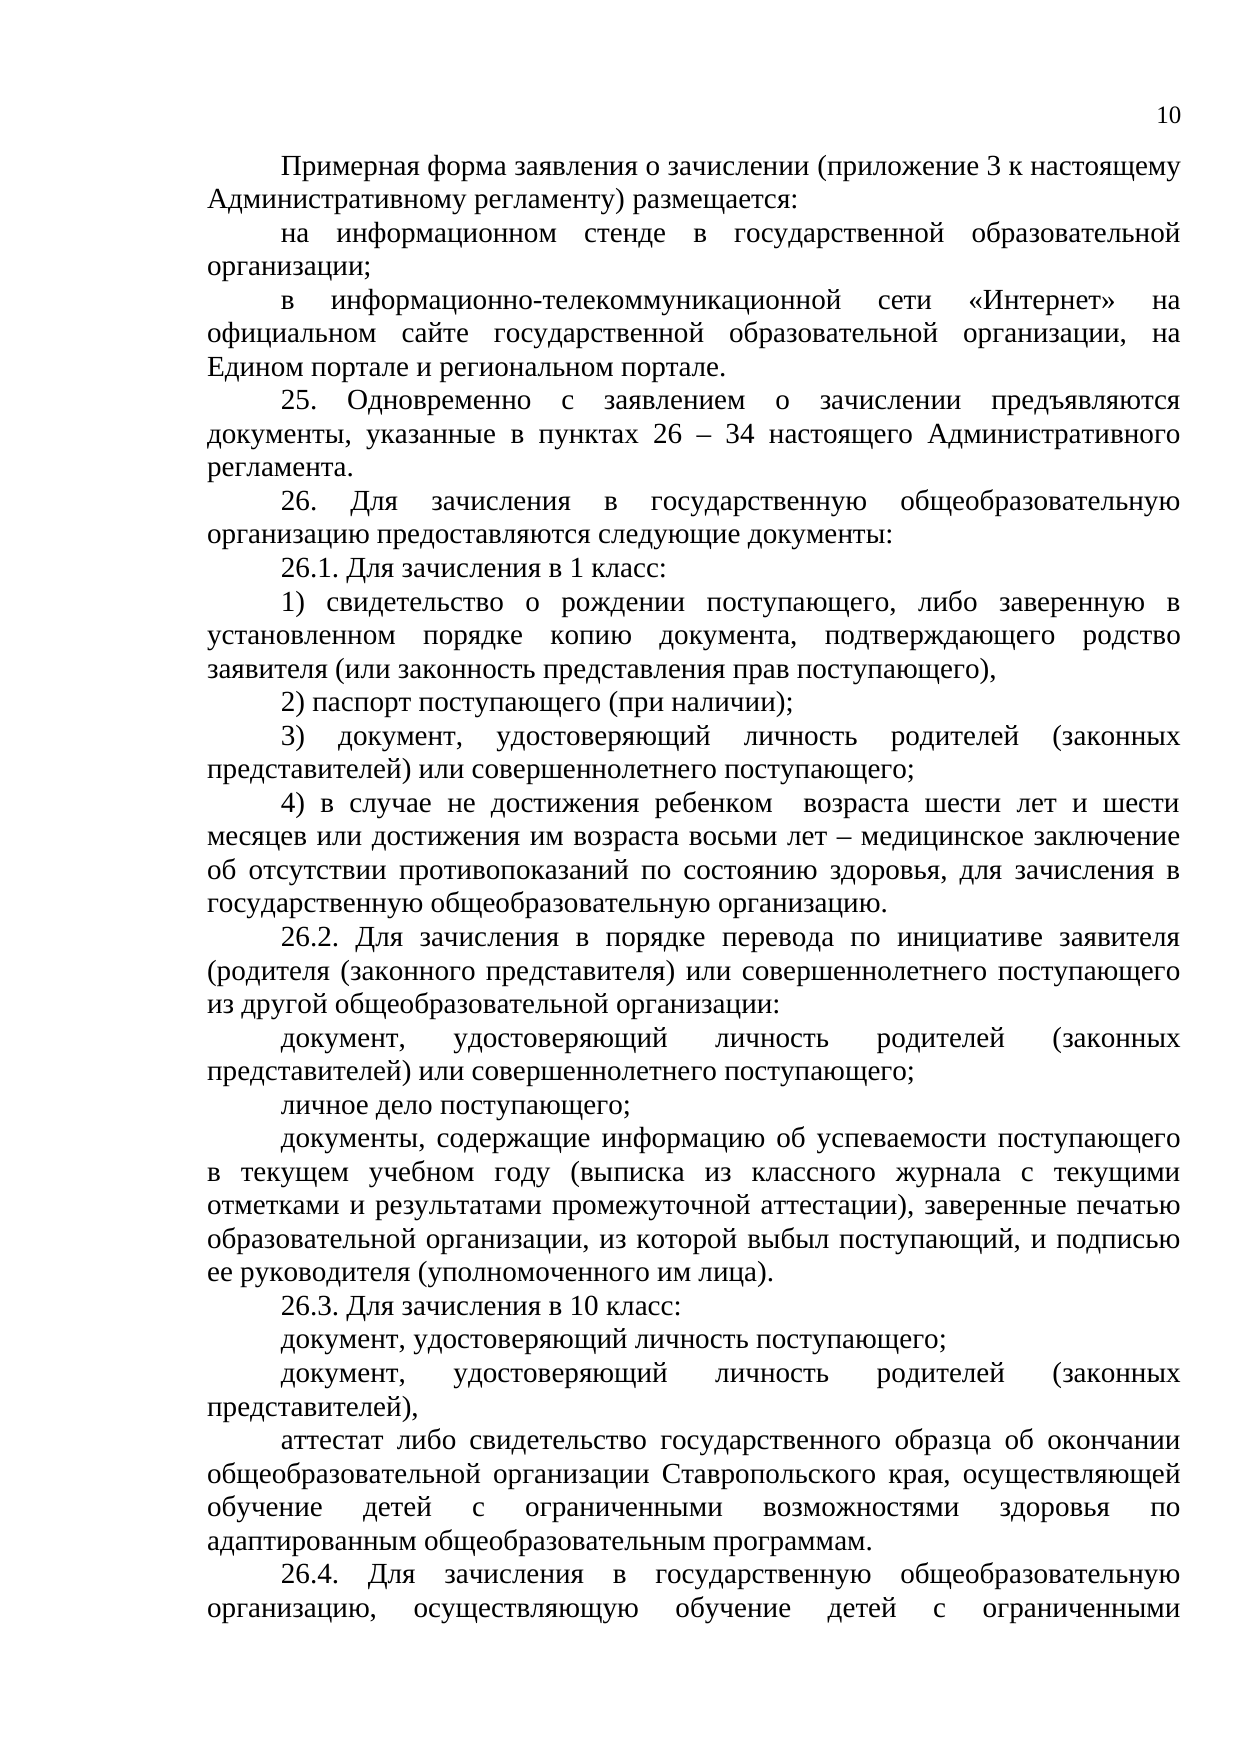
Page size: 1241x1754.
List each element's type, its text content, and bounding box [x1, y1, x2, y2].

text документ, удостоверяющий личность родителей (законных представителей) или совершеннолетнего поступающего; [207, 1020, 1181, 1087]
text документ, удостоверяющий личность поступающего; [207, 1322, 1181, 1355]
text аттестат либо свидетельство государственного образца об окончании общеобразовательной организации Ставропольского края, осуществляющей обучение детей с ограниченными возможностями здоровья по адаптированным общеобразовательным программам. [207, 1422, 1181, 1556]
text 26. Для зачисления в государственную общеобразовательную организацию предоставляются следующие документы: [207, 483, 1181, 550]
text документ, удостоверяющий личность родителей (законных представителей), [207, 1355, 1181, 1422]
text личное дело поступающего; [207, 1087, 1181, 1120]
text 3) документ, удостоверяющий личность родителей (законных представителей) или совершеннолетнего поступающего; [207, 718, 1181, 785]
text документы, содержащие информацию об успеваемости поступающего в текущем учебном году (выписка из классного журнала с текущими отметками и результатами промежуточной аттестации), заверенные печатью образовательной организации, из которой выбыл поступающий, и подписью ее руководителя (уполномоченного им лица). [207, 1120, 1181, 1288]
text 1) свидетельство о рождении поступающего, либо заверенную в установленном порядке копию документа, подтверждающего родство заявителя (или законность представления прав поступающего), [207, 584, 1181, 684]
text 25. Одновременно с заявлением о зачислении предъявляются документы, указанные в пунктах 26 – 34 настоящего Административного регламента. [207, 382, 1181, 483]
text 26.2. Для зачисления в порядке перевода по инициативе заявителя (родителя (законного представителя) или совершеннолетнего поступающего из другой общеобразовательной организации: [207, 919, 1181, 1020]
text 4) в случае не достижения ребенком возраста шести лет и шести месяцев или достижения им возраста восьми лет – медицинское заключение об отсутствии противопоказаний по состоянию здоровья, для зачисления в государственную общеобразовательную организацию. [207, 785, 1181, 919]
text на информационном стенде в государственной образовательной организации; [207, 215, 1181, 282]
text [207, 1556, 1181, 1623]
text 26.3. Для зачисления в 10 класс: [207, 1288, 1181, 1322]
text 2) паспорт поступающего (при наличии); [207, 684, 1181, 718]
text 26.1. Для зачисления в 1 класс: [207, 550, 1181, 584]
text в информационно-телекоммуникационной сети «Интернет» на официальном сайте государственной образовательной организации, на Едином портале и региональном портале. [207, 282, 1181, 382]
text Примерная форма заявления о зачислении (приложение 3 к настоящему Административному регламенту) размещается: [207, 148, 1181, 215]
